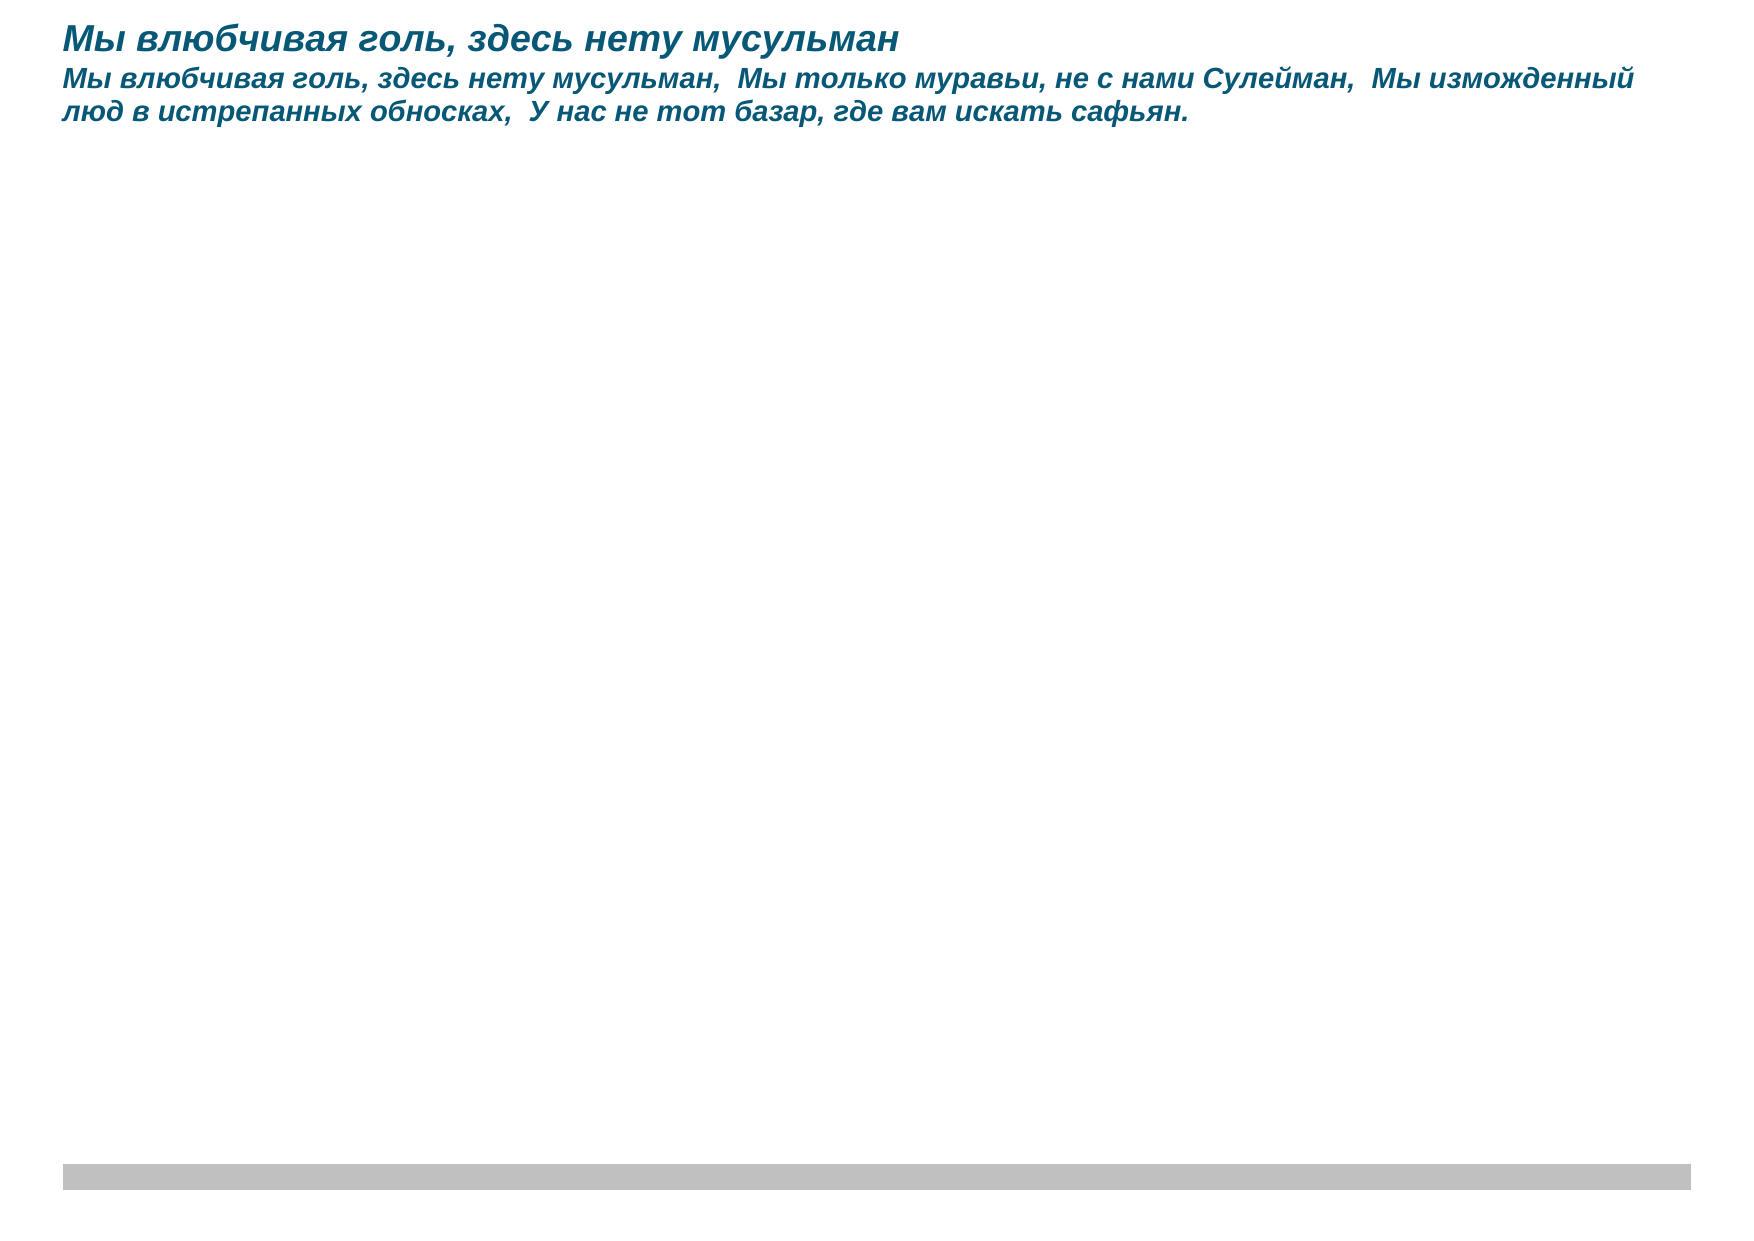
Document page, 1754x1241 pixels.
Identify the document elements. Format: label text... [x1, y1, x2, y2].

text Мы влюбчивая голь, здесь нету мусульман, [62, 61, 1691, 128]
subtitle Мы влюбчивая голь, здесь нету мусульман [62, 17, 1691, 60]
